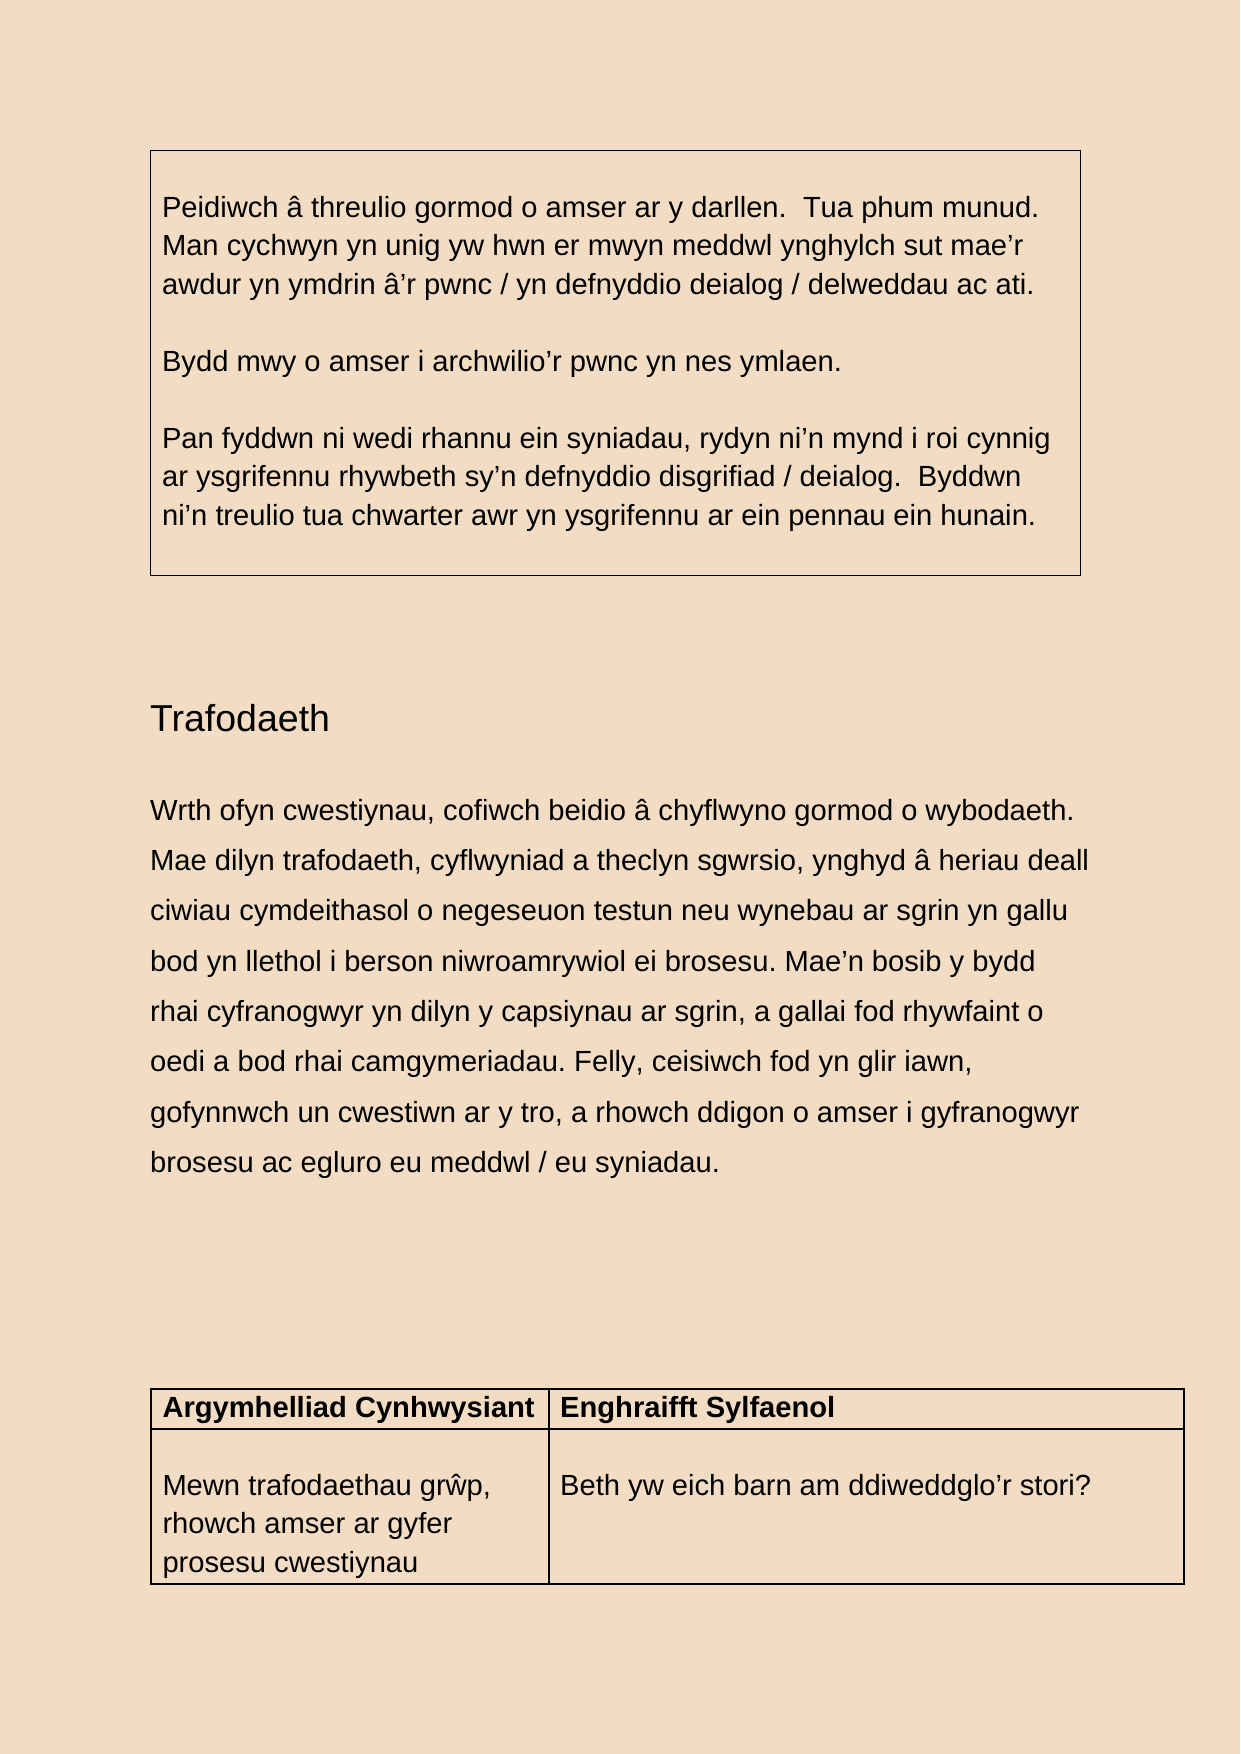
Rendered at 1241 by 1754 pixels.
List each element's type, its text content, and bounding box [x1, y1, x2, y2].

subtitle Trafodaeth [150, 696, 1090, 739]
text Wrth ofyn cwestiynau, cofiwch beidio â chyflwyno gormod o wybodaeth. Mae dilyn trafodaeth, cyflwyniad a theclyn sgwrsio, ynghyd â heriau deall ciwiau cymdeithasol o negeseuon testun neu wynebau ar sgrin yn gallu bod yn llethol i berson niwroamrywiol ei brosesu. Mae’n bosib y bydd rhai cyfranogwyr yn dilyn y capsiynau ar sgrin, a gallai fod rhywfaint o oedi a bod rhai camgymeriadau. Felly, ceisiwch fod yn glir iawn, gofynnwch un cwestiwn ar y tro, a rhowch ddigon o amser i gyfranogwyr brosesu ac egluro eu meddwl / eu syniadau. [150, 793, 1090, 1178]
table_cell Peidiwch â threulio gormod o amser ar y darllen. Tua phum munud. Man cychwyn yn unig yw hwn er mwyn meddwl ynghylch sut mae’r awdur yn ymdrin â’r pwnc / yn defnyddio deialog / delweddau ac ati. Bydd mwy o amser i archwilio’r pwnc yn nes ymlaen. Pan fyddwn ni wedi rhannu ein syniadau, rydyn ni’n mynd i roi cynnig ar ysgrifennu rhywbeth sy’n defnyddio disgrifiad / deialog. Byddwn ni’n treulio tua chwarter awr yn ysgrifennu ar ein pennau ein hunain. [151, 151, 1080, 575]
table_header Argymhelliad Cynhwysiant [152, 1390, 548, 1427]
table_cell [152, 1430, 548, 1582]
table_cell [550, 1430, 1183, 1582]
table_header Enghraifft Sylfaenol [550, 1390, 1183, 1427]
